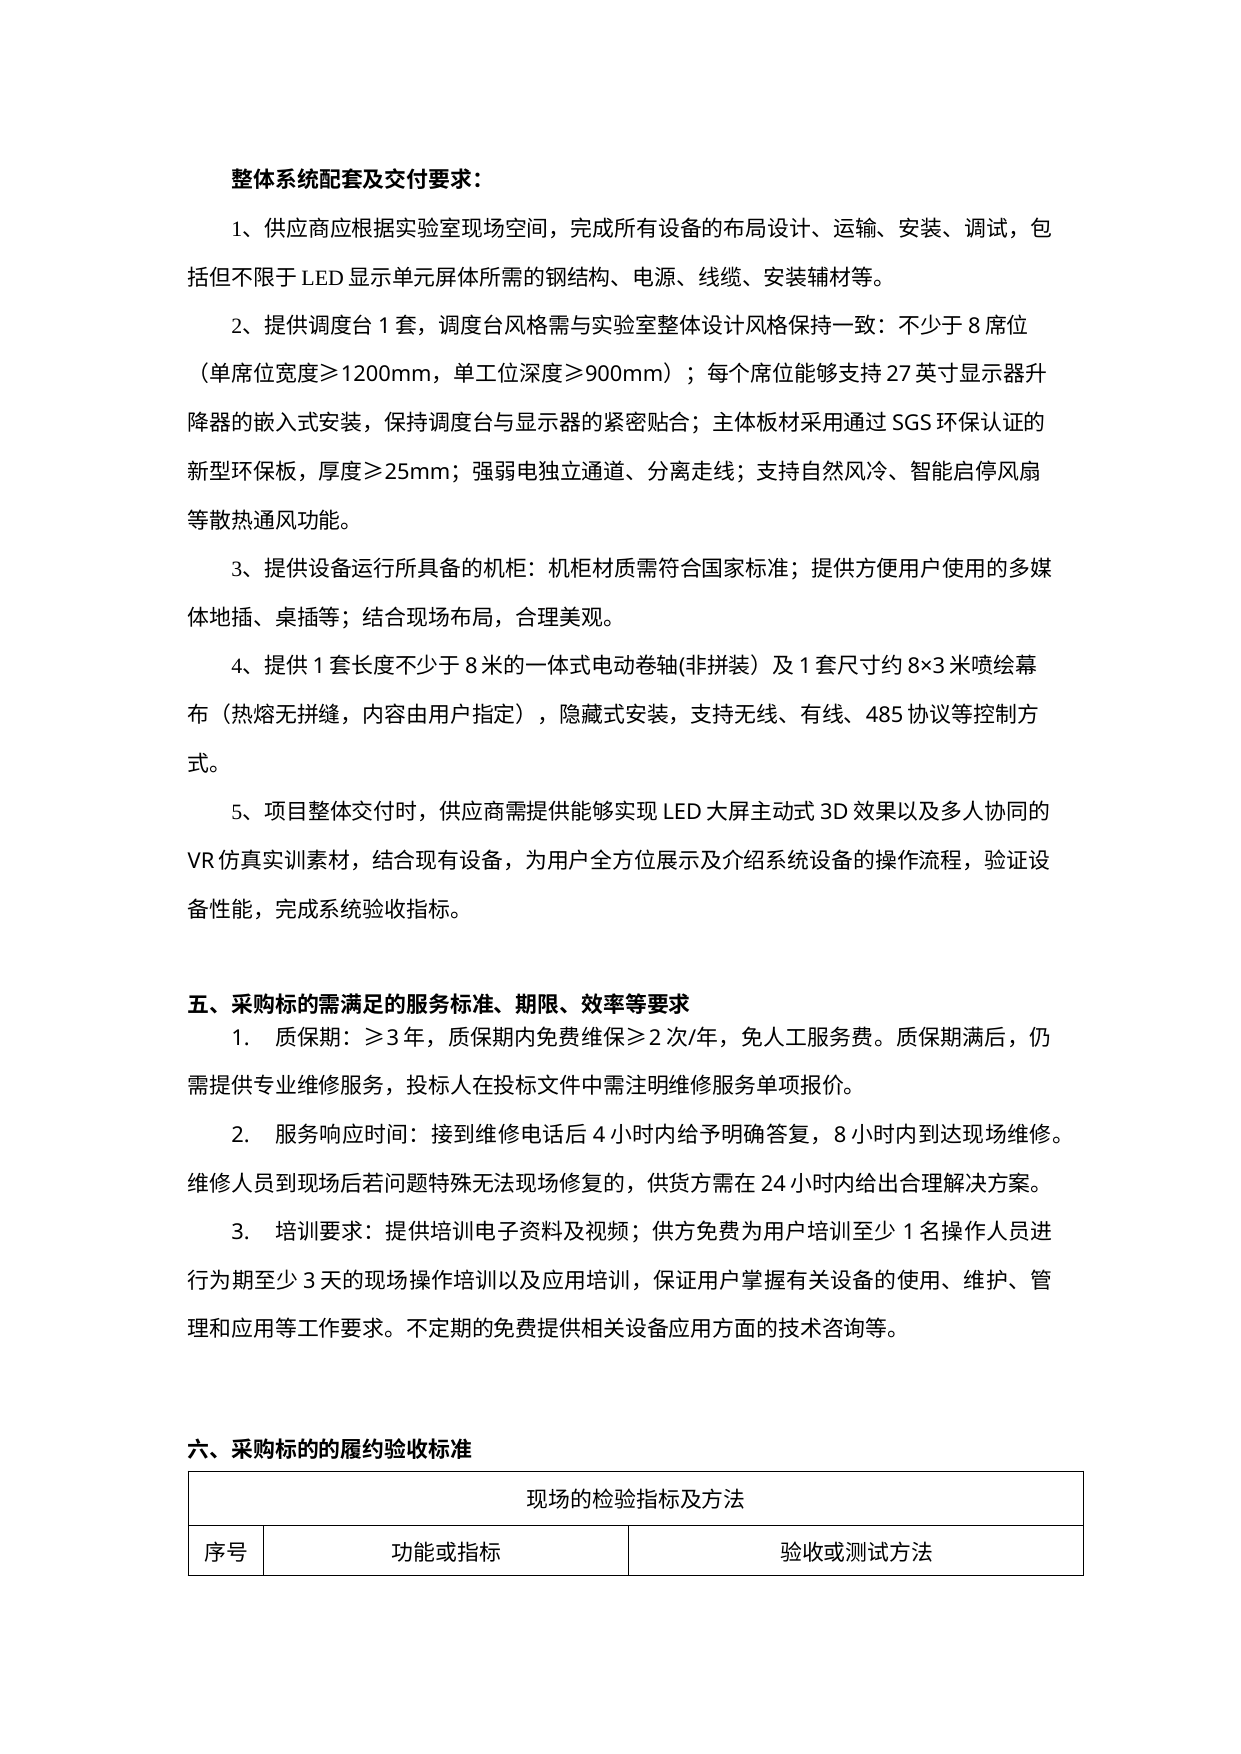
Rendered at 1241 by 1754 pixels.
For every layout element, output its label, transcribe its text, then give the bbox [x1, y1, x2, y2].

text 5、项目整体交付时，供应商需提供能够实现LED大屏主动式3D效果以及多人协同的VR仿真实训素材，结合现有设备，为用户全方位展示及介绍系统设备的操作流程，验证设备性能，完成系统验收指标。 [187, 794, 1053, 924]
text 1. 质保期：≥3年，质保期内免费维保≥2次/年，免人工服务费。质保期满后，仍需提供专业维修服务，投标人在投标文件中需注明维修服务单项报价。 [187, 1019, 1053, 1101]
table_cell 验收或测试方法 [629, 1526, 1083, 1575]
text 1、供应商应根据实验室现场空间，完成所有设备的布局设计、运输、安装、调试，包括但不限于LED显示单元屏体所需的钢结构、电源、线缆、安装辅材等。 [187, 210, 1053, 292]
table_cell 功能或指标 [264, 1526, 628, 1575]
text 2、提供调度台1套，调度台风格需与实验室整体设计风格保持一致：不少于8席位（单席位宽度≥1200mm，单工位深度≥900mm）；每个席位能够支持27英寸显示器升降器的嵌入式安装，保持调度台与显示器的紧密贴合；主体板材采用通过SGS环保认证的新型环保板，厚度≥25mm；强弱电独立通道、分离走线；支持自然风冷、智能启停风扇等散热通风功能。 [187, 307, 1053, 535]
text 整体系统配套及交付要求： [187, 162, 1053, 194]
table_cell 序号 [189, 1526, 263, 1575]
title 六、采购标的的履约验收标准 [187, 1432, 1053, 1464]
table_header 现场的检验指标及方法 [189, 1472, 1083, 1525]
text 五、采购标的需满足的服务标准、期限、效率等要求 [187, 987, 1053, 1019]
text 3、提供设备运行所具备的机柜：机柜材质需符合国家标准；提供方便用户使用的多媒体地插、桌插等；结合现场布局，合理美观。 [187, 551, 1053, 632]
text 4、提供1套长度不少于8米的一体式电动卷轴(非拼装）及1套尺寸约8×3米喷绘幕布（热熔无拼缝，内容由用户指定），隐藏式安装，支持无线、有线、485协议等控制方式。 [187, 648, 1053, 778]
text 3. 培训要求：提供培训电子资料及视频；供方免费为用户培训至少1名操作人员进行为期至少3天的现场操作培训以及应用培训，保证用户掌握有关设备的使用、维护、管理和应用等工作要求。不定期的免费提供相关设备应用方面的技术咨询等。 [187, 1213, 1053, 1343]
text 2. 服务响应时间：接到维修电话后4小时内给予明确答复，8小时内到达现场维修。维修人员到现场后若问题特殊无法现场修复的，供货方需在24小时内给出合理解决方案。 [187, 1116, 1053, 1198]
